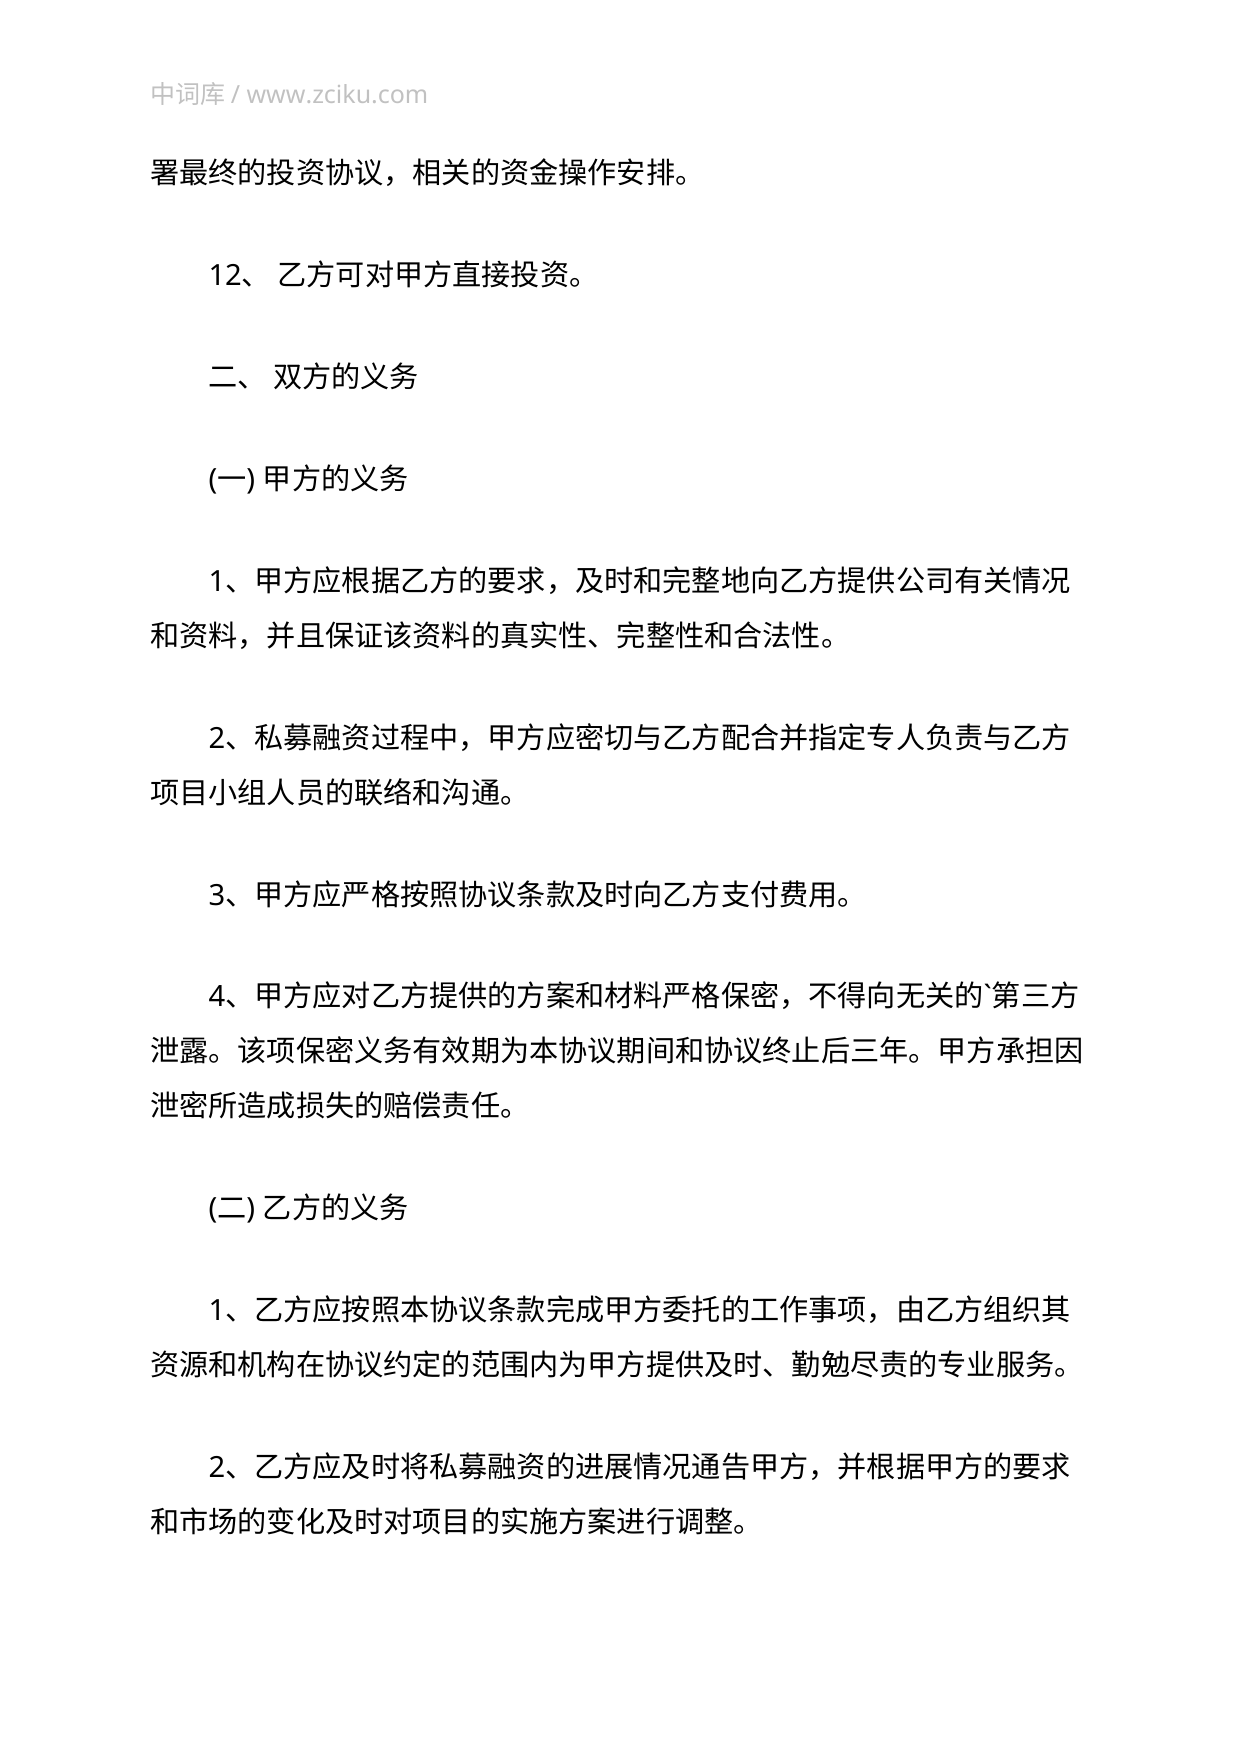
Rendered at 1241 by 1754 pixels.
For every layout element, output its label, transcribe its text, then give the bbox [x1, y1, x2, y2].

text 3、甲方应严格按照协议条款及时向乙方支付费用。 [150, 871, 1090, 913]
text 1、乙方应按照本协议条款完成甲方委托的工作事项，由乙方组织其资源和机构在协议约定的范围内为甲方提供及时、勤勉尽责的专业服务。 [150, 1287, 1090, 1384]
text 二、 双方的义务 [150, 354, 1090, 396]
text 2、乙方应及时将私募融资的进展情况通告甲方，并根据甲方的要求和市场的变化及时对项目的实施方案进行调整。 [150, 1443, 1090, 1541]
text 2、私募融资过程中，甲方应密切与乙方配合并指定专人负责与乙方项目小组人员的联络和沟通。 [150, 714, 1090, 812]
text 12、 乙方可对甲方直接投资。 [150, 252, 1090, 294]
text 1、甲方应根据乙方的要求，及时和完整地向乙方提供公司有关情况和资料，并且保证该资料的真实性、完整性和合法性。 [150, 557, 1090, 655]
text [150, 150, 1090, 192]
text (一) 甲方的义务 [150, 456, 1090, 498]
text (二) 乙方的义务 [150, 1185, 1090, 1227]
text 4、甲方应对乙方提供的方案和材料严格保密，不得向无关的`第三方泄露。该项保密义务有效期为本协议期间和协议终止后三年。甲方承担因泄密所造成损失的赔偿责任。 [150, 973, 1090, 1125]
